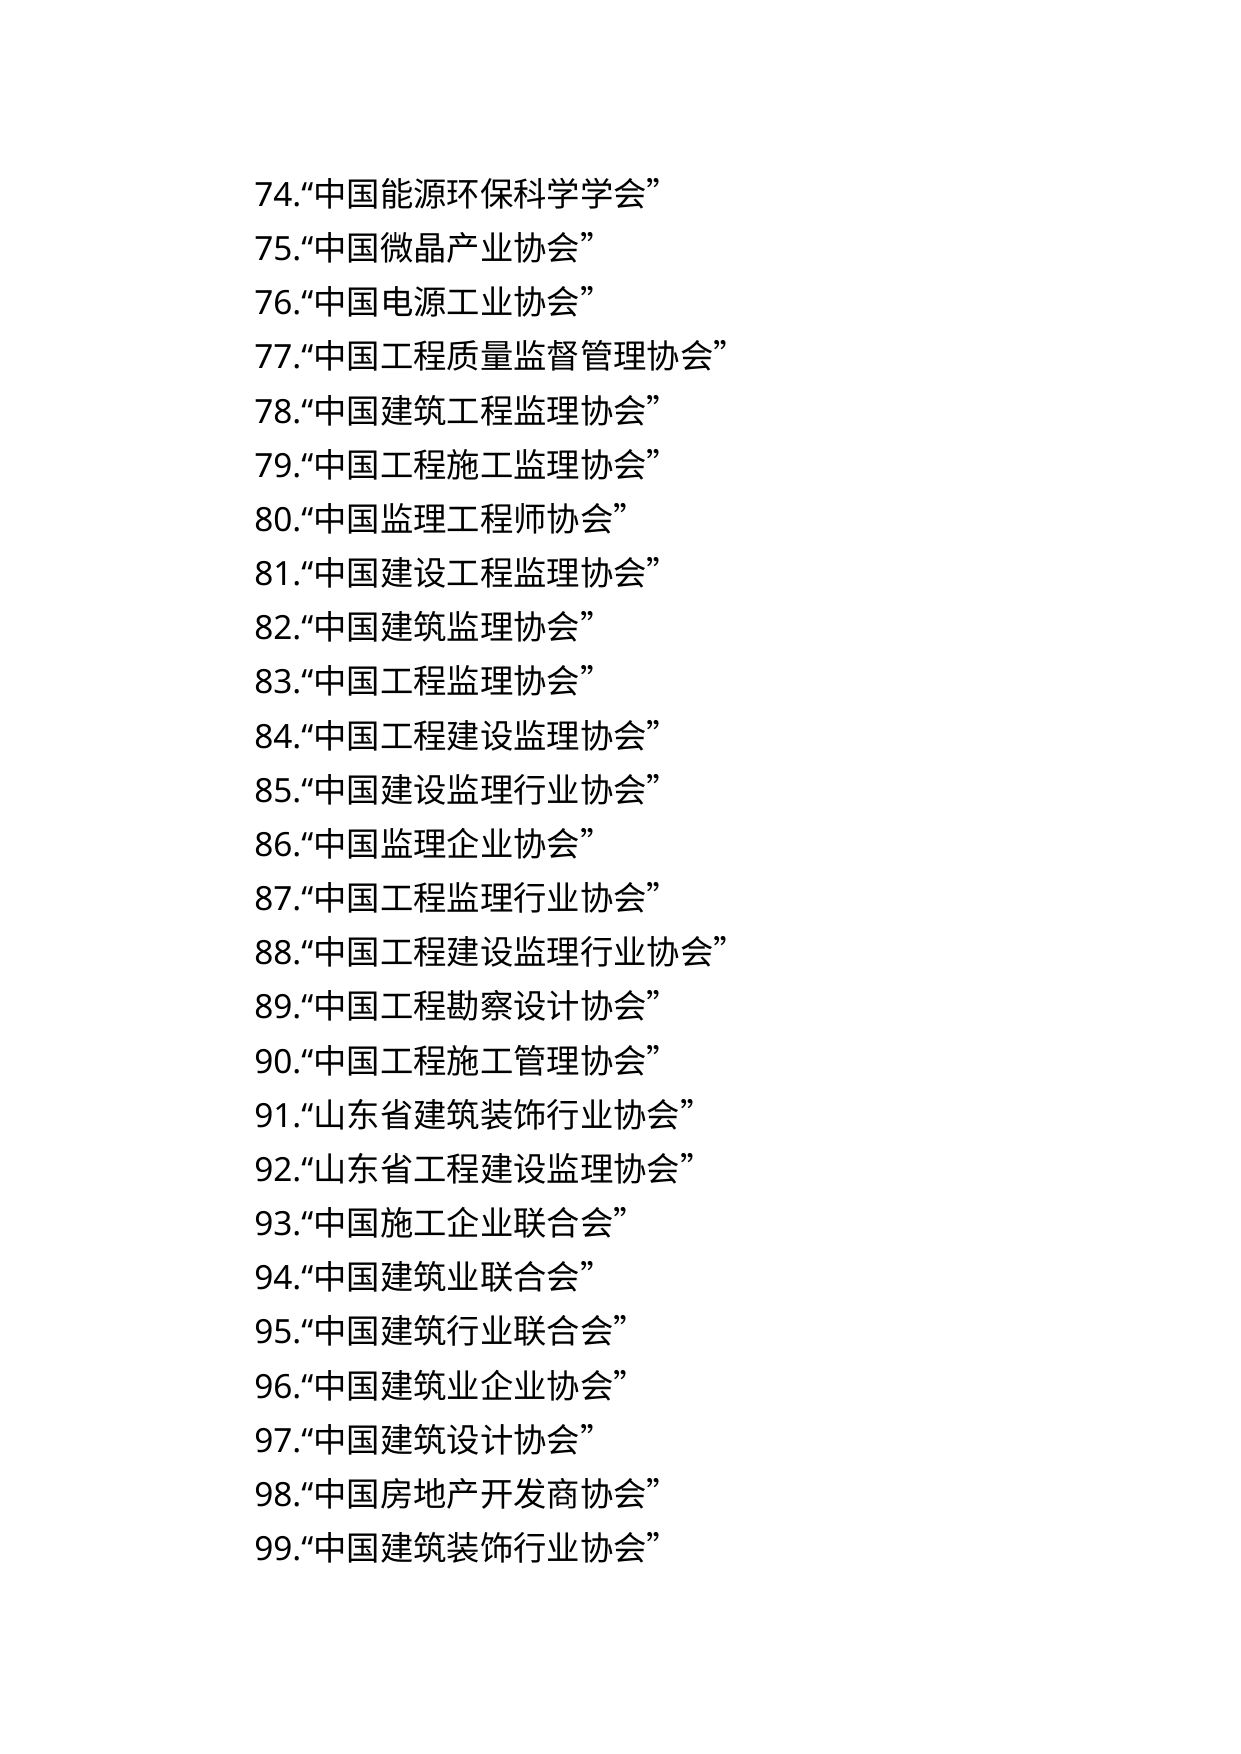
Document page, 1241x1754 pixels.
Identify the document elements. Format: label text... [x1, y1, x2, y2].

list “中国工程建设监理协会” [187, 704, 1053, 758]
list “中国建筑设计协会” [187, 1408, 1053, 1462]
list “中国建筑业企业协会” [187, 1354, 1053, 1408]
list “中国监理企业协会” [187, 812, 1053, 866]
list “中国监理工程师协会” [187, 487, 1053, 541]
list “山东省建筑装饰行业协会” [187, 1083, 1053, 1137]
list “中国工程施工管理协会” [187, 1029, 1053, 1083]
list “中国建筑工程监理协会” [187, 379, 1053, 433]
list “中国工程勘察设计协会” [187, 974, 1053, 1029]
list “山东省工程建设监理协会” [187, 1137, 1053, 1191]
list “中国工程监理行业协会” [187, 866, 1053, 920]
list “中国工程监理协会” [187, 649, 1053, 704]
list “中国建筑行业联合会” [187, 1299, 1053, 1354]
list “中国工程施工监理协会” [187, 433, 1053, 487]
list “中国工程建设监理行业协会” [187, 920, 1053, 974]
list “中国施工企业联合会” [187, 1191, 1053, 1245]
list “中国建筑监理协会” [187, 595, 1053, 649]
list “中国房地产开发商协会” [187, 1462, 1053, 1516]
list “中国建设监理行业协会” [187, 758, 1053, 812]
list “中国建设工程监理协会” [187, 541, 1053, 595]
list “中国能源环保科学学会” [187, 162, 1053, 216]
list “中国建筑装饰行业协会” [187, 1516, 1053, 1570]
list “中国电源工业协会” [187, 270, 1053, 324]
list “中国工程质量监督管理协会” [187, 324, 1053, 379]
list “中国建筑业联合会” [187, 1245, 1053, 1299]
list “中国微晶产业协会” [187, 216, 1053, 270]
